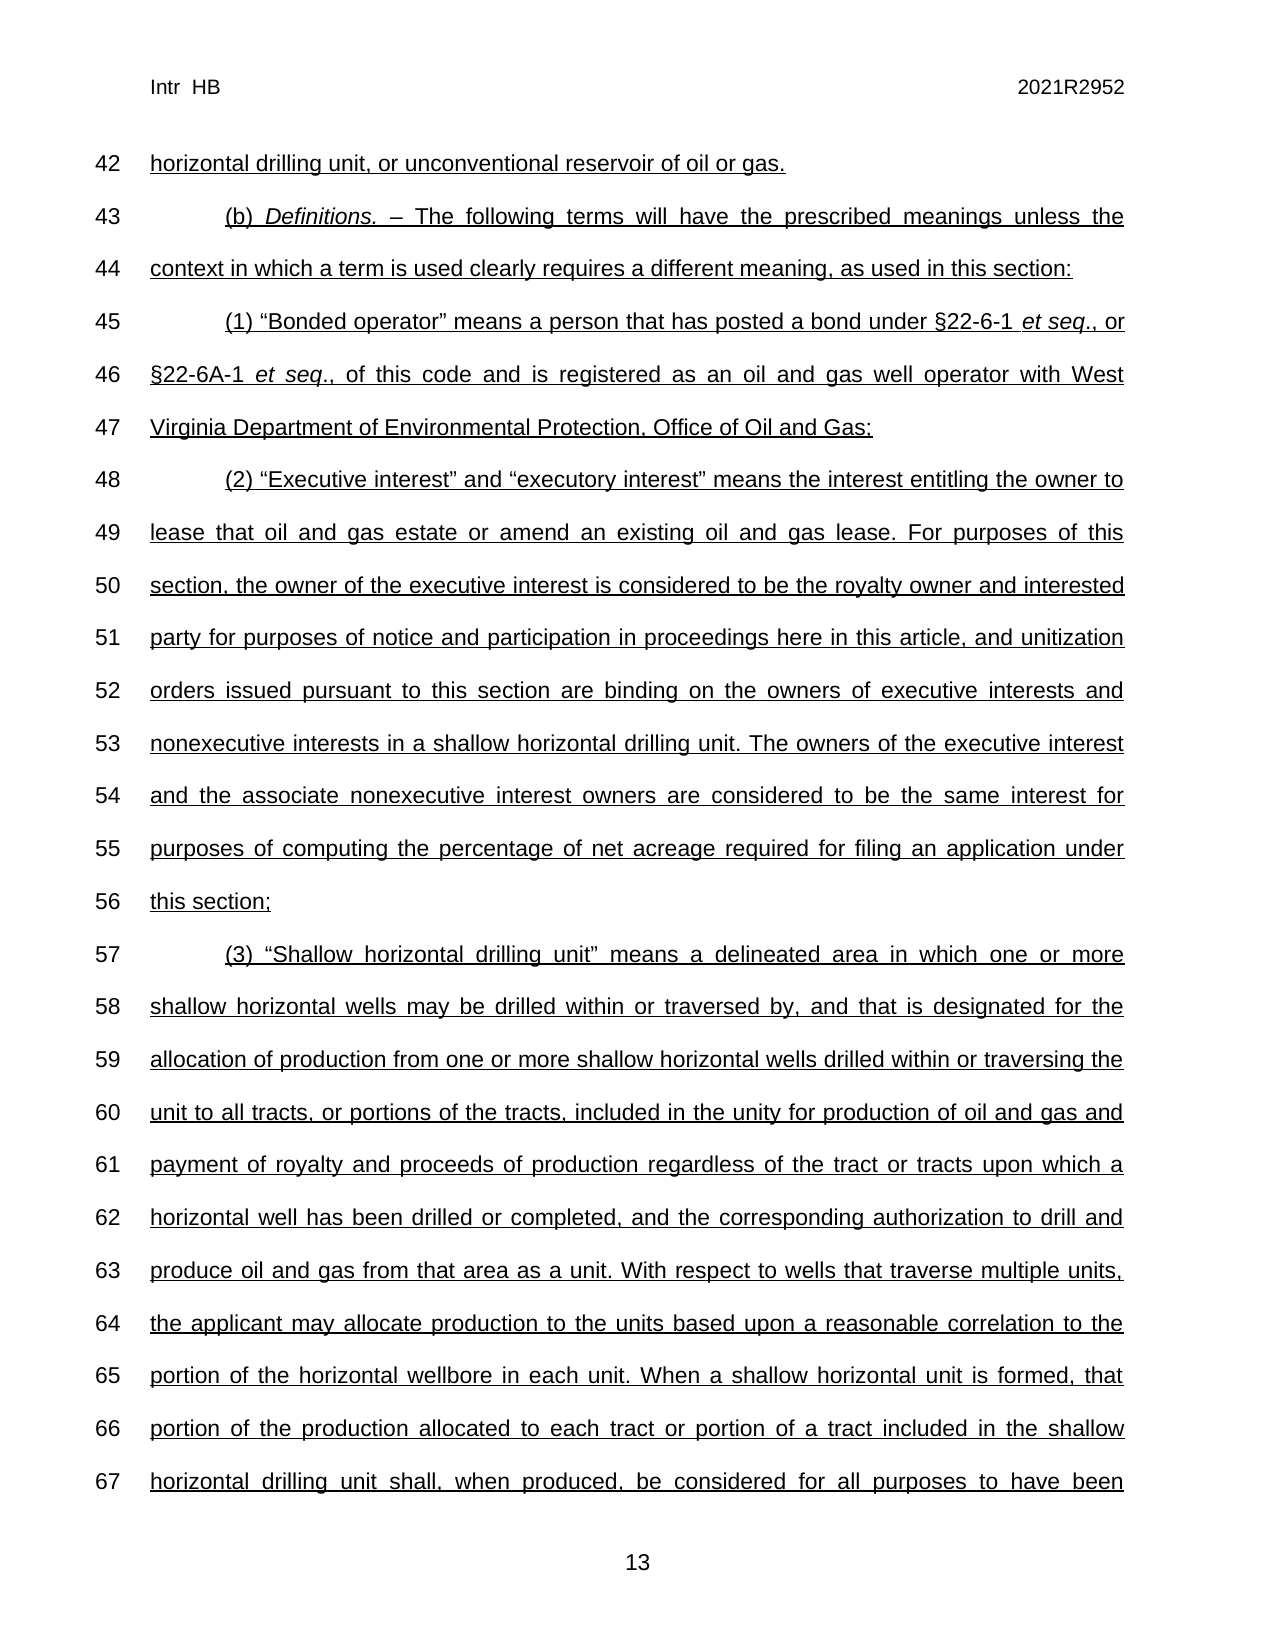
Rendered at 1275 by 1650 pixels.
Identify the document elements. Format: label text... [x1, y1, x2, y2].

text (2) “Executive interest” and “executory interest” means the interest entitling the owner to lease that oil and gas estate or amend an existing oil and gas lease. For purposes of this section, the owner of the executive interest is considered to be the royalty owner and interested party for purposes of notice and participation in proceedings here in this article, and unitization orders issued pursuant to this section are binding on the owners of executive interests and nonexecutive interests in a shallow horizontal drilling unit. The owners of the executive interest and the associate nonexecutive interest owners are considered to be the same interest for purposes of computing the percentage of net acreage required for filing an application under this section; [150, 466, 1125, 594]
text (2) “Executive interest” and “executory interest” means the interest entitling the owner to lease that oil and gas estate or amend an existing oil and gas lease. For purposes of this section, the owner of the executive interest is considered to be the royalty owner and interested party for purposes of notice and participation in proceedings here in this article, and unitization orders issued pursuant to this section are binding on the owners of executive interests and nonexecutive interests in a shallow horizontal drilling unit. The owners of the executive interest and the associate nonexecutive interest owners are considered to be the same interest for purposes of computing the percentage of net acreage required for filing an application under this section; [150, 806, 1125, 858]
text (2) “Executive interest” and “executory interest” means the interest entitling the owner to lease that oil and gas estate or amend an existing oil and gas lease. For purposes of this section, the owner of the executive interest is considered to be the royalty owner and interested party for purposes of notice and participation in proceedings here in this article, and unitization orders issued pursuant to this section are binding on the owners of executive interests and nonexecutive interests in a shallow horizontal drilling unit. The owners of the executive interest and the associate nonexecutive interest owners are considered to be the same interest for purposes of computing the percentage of net acreage required for filing an application under this section; [150, 859, 1125, 914]
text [150, 150, 1125, 176]
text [150, 1439, 1125, 1494]
text (1) “Bonded operator” means a person that has posted a bond under §22-6-1 et seq., or §22-6A-1 et seq., of this code and is registered as an oil and gas well operator with West Virginia Department of Environmental Protection, Office of Oil and Gas; [150, 308, 1125, 440]
text (2) “Executive interest” and “executory interest” means the interest entitling the owner to lease that oil and gas estate or amend an existing oil and gas lease. For purposes of this section, the owner of the executive interest is considered to be the royalty owner and interested party for purposes of notice and participation in proceedings here in this article, and unitization orders issued pursuant to this section are binding on the owners of executive interests and nonexecutive interests in a shallow horizontal drilling unit. The owners of the executive interest and the associate nonexecutive interest owners are considered to be the same interest for purposes of computing the percentage of net acreage required for filing an application under this section; [150, 648, 1125, 805]
text (2) “Executive interest” and “executory interest” means the interest entitling the owner to lease that oil and gas estate or amend an existing oil and gas lease. For purposes of this section, the owner of the executive interest is considered to be the royalty owner and interested party for purposes of notice and participation in proceedings here in this article, and unitization orders issued pursuant to this section are binding on the owners of executive interests and nonexecutive interests in a shallow horizontal drilling unit. The owners of the executive interest and the associate nonexecutive interest owners are considered to be the same interest for purposes of computing the percentage of net acreage required for filing an application under this section; [150, 596, 1125, 647]
text (b) Definitions. – The following terms will have the prescribed meanings unless the context in which a term is used clearly requires a different meaning, as used in this section: [150, 203, 1125, 282]
